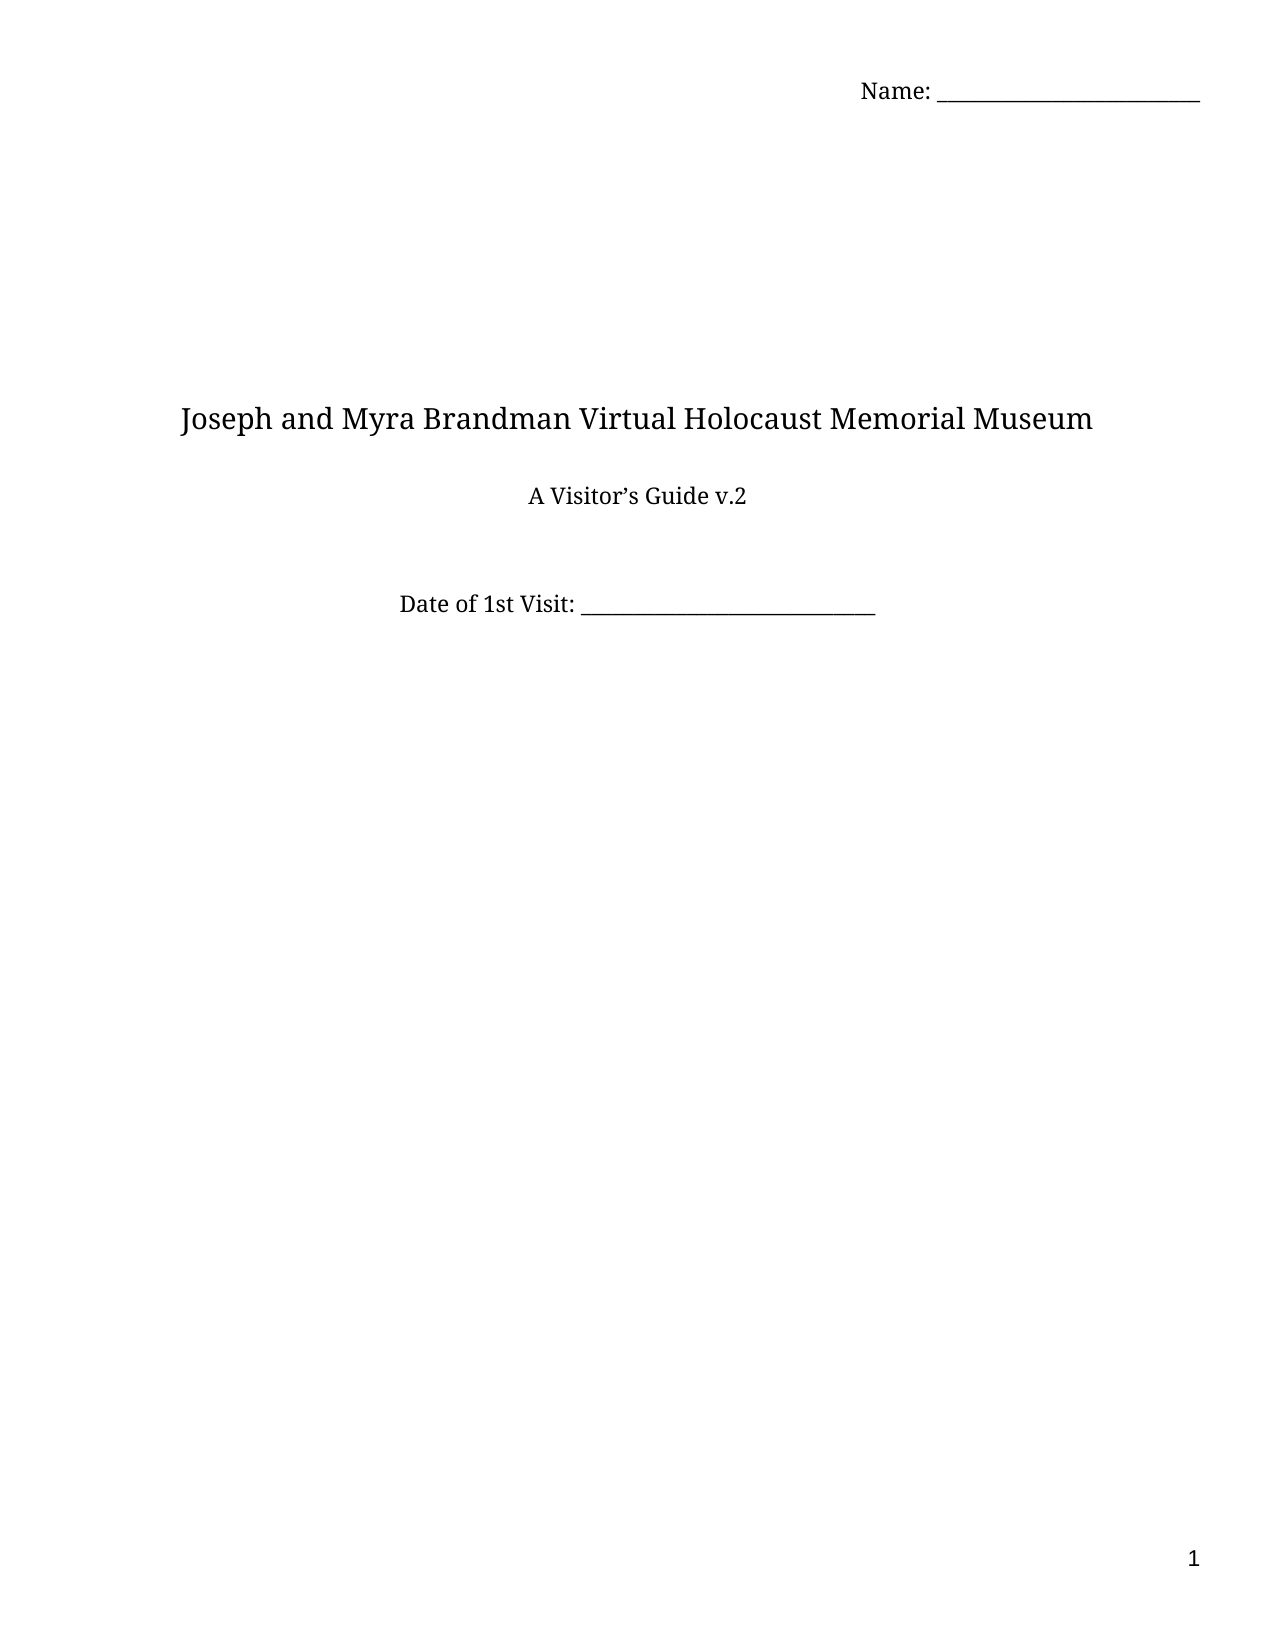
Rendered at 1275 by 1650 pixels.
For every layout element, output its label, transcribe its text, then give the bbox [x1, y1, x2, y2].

text Date of 1st Visit: ____________________________ [75, 588, 1200, 619]
text A Visitor’s Guide v.2 [75, 480, 1200, 511]
text Joseph and Myra Brandman Virtual Holocaust Memorial Museum [75, 398, 1200, 438]
text Name: _________________________ [75, 75, 1200, 106]
